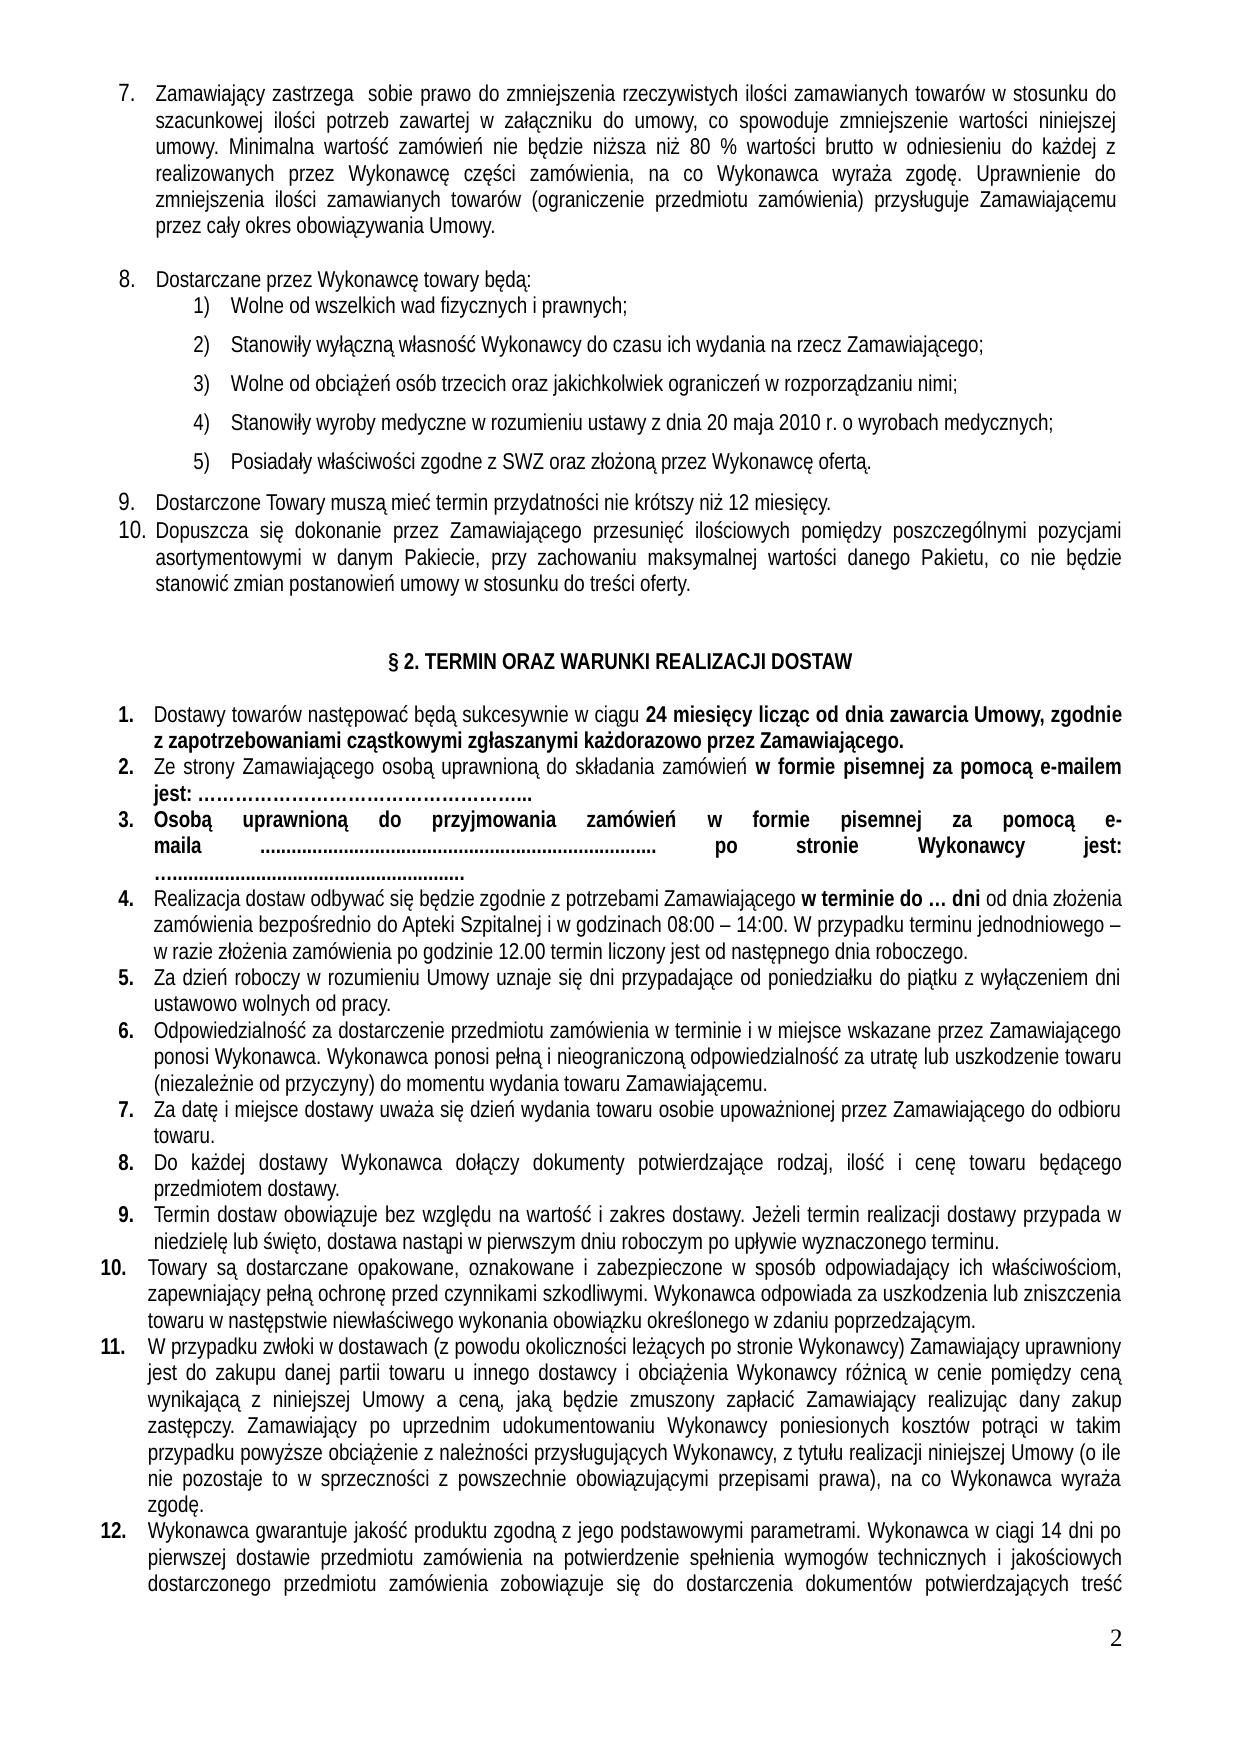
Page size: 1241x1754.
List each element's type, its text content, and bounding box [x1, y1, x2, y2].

list Termin dostaw obowiązuje bez względu na wartość i zakres dostawy. Jeżeli termin realizacji dostawy przypada w niedzielę lub święto, dostawa nastąpi w pierwszym dniu roboczym po upływie wyznaczonego terminu. [118, 1201, 1122, 1254]
list Wolne od obciążeń osób trzecich oraz jakichkolwiek ograniczeń w rozporządzaniu nimi; [193, 370, 1122, 396]
list Ze strony Zamawiającego osobą uprawnioną do składania zamówień w formie pisemnej za pomocą e-mailem jest: ……………………………………………... [118, 753, 1122, 806]
list Dopuszcza się dokonanie przez Zamawiającego przesunięć ilościowych pomiędzy poszczególnymi pozycjami asortymentowymi w danym Pakiecie, przy zachowaniu maksymalnej wartości danego Pakietu, co nie będzie stanowić zmian postanowień umowy w stosunku do treści oferty. [118, 515, 1122, 596]
list Za dzień roboczy w rozumieniu Umowy uznaje się dni przypadające od poniedziałku do piątku z wyłączeniem dni ustawowo wolnych od pracy. [118, 964, 1122, 1017]
list Osobą uprawnioną do przyjmowania zamówień w formie pisemnej za pomocą e-maila ............................................................................ po stronie Wykonawcy jest: …........................................................ [118, 806, 1122, 885]
list Stanowiły wyroby medyczne w rozumieniu ustawy z dnia 20 maja 2010 r. o wyrobach medycznych; [193, 409, 1122, 435]
list Zamawiający zastrzega sobie prawo do zmniejszenia rzeczywistych ilości zamawianych towarów w stosunku do szacunkowej ilości potrzeb zawartej w załączniku do umowy, co spowoduje zmniejszenie wartości niniejszej umowy. Minimalna wartość zamówień nie będzie niższa niż 80 % wartości brutto w odniesieniu do każdej z realizowanych przez Wykonawcę części zamówienia, na co Wykonawca wyraża zgodę. Uprawnienie do zmniejszenia ilości zamawianych towarów (ograniczenie przedmiotu zamówienia) przysługuje Zamawiającemu przez cały okres obowiązywania Umowy. [118, 78, 1117, 238]
list Odpowiedzialność za dostarczenie przedmiotu zamówienia w terminie i w miejsce wskazane przez Zamawiającego ponosi Wykonawca. Wykonawca ponosi pełną i nieograniczoną odpowiedzialność za utratę lub uszkodzenie towaru (niezależnie od przyczyny) do momentu wydania towaru Zamawiającemu. [118, 1017, 1122, 1096]
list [100, 1517, 1122, 1597]
list Dostarczone Towary muszą mieć termin przydatności nie krótszy niż 12 miesięcy. [118, 486, 1122, 515]
list Do każdej dostawy Wykonawca dołączy dokumenty potwierdzające rodzaj, ilość i cenę towaru będącego przedmiotem dostawy. [118, 1148, 1122, 1201]
list Towary są dostarczane opakowane, oznakowane i zabezpieczone w sposób odpowiadający ich właściwościom, zapewniający pełną ochronę przed czynnikami szkodliwymi. Wykonawca odpowiada za uszkodzenia lub zniszczenia towaru w następstwie niewłaściwego wykonania obowiązku określonego w zdaniu poprzedzającym. [100, 1254, 1122, 1333]
list Realizacja dostaw odbywać się będzie zgodnie z potrzebami Zamawiającego w terminie do … dni od dnia złożenia zamówienia bezpośrednio do Apteki Szpitalnej i w godzinach 08:00 – 14:00. W przypadku terminu jednodniowego – w razie złożenia zamówienia po godzinie 12.00 termin liczony jest od następnego dnia roboczego. [118, 885, 1122, 964]
text § 2. TERMIN ORAZ WARUNKI REALIZACJI DOSTAW [118, 648, 1122, 674]
list Stanowiły wyłączną własność Wykonawcy do czasu ich wydania na rzecz Zamawiającego; [193, 331, 1122, 357]
list W przypadku zwłoki w dostawach (z powodu okoliczności leżących po stronie Wykonawcy) Zamawiający uprawniony jest do zakupu danej partii towaru u innego dostawcy i obciążenia Wykonawcy różnicą w cenie pomiędzy ceną wynikającą z niniejszej Umowy a ceną, jaką będzie zmuszony zapłacić Zamawiający realizując dany zakup zastępczy. Zamawiający po uprzednim udokumentowaniu Wykonawcy poniesionych kosztów potrąci w takim przypadku powyższe obciążenie z należności przysługujących Wykonawcy, z tytułu realizacji niniejszej Umowy (o ile nie pozostaje to w sprzeczności z powszechnie obowiązującymi przepisami prawa), na co Wykonawca wyraża zgodę. [100, 1333, 1122, 1517]
list Dostawy towarów następować będą sukcesywnie w ciągu 24 miesięcy licząc od dnia zawarcia Umowy, zgodnie z zapotrzebowaniami cząstkowymi zgłaszanymi każdorazowo przez Zamawiającego. [118, 701, 1122, 753]
list Posiadały właściwości zgodne z SWZ oraz złożoną przez Wykonawcę ofertą. [193, 448, 1122, 474]
list Dostarczane przez Wykonawcę towary będą: [118, 263, 1117, 292]
list Wolne od wszelkich wad fizycznych i prawnych; [193, 292, 1122, 318]
list Za datę i miejsce dostawy uważa się dzień wydania towaru osobie upoważnionej przez Zamawiającego do odbioru towaru. [118, 1096, 1122, 1148]
